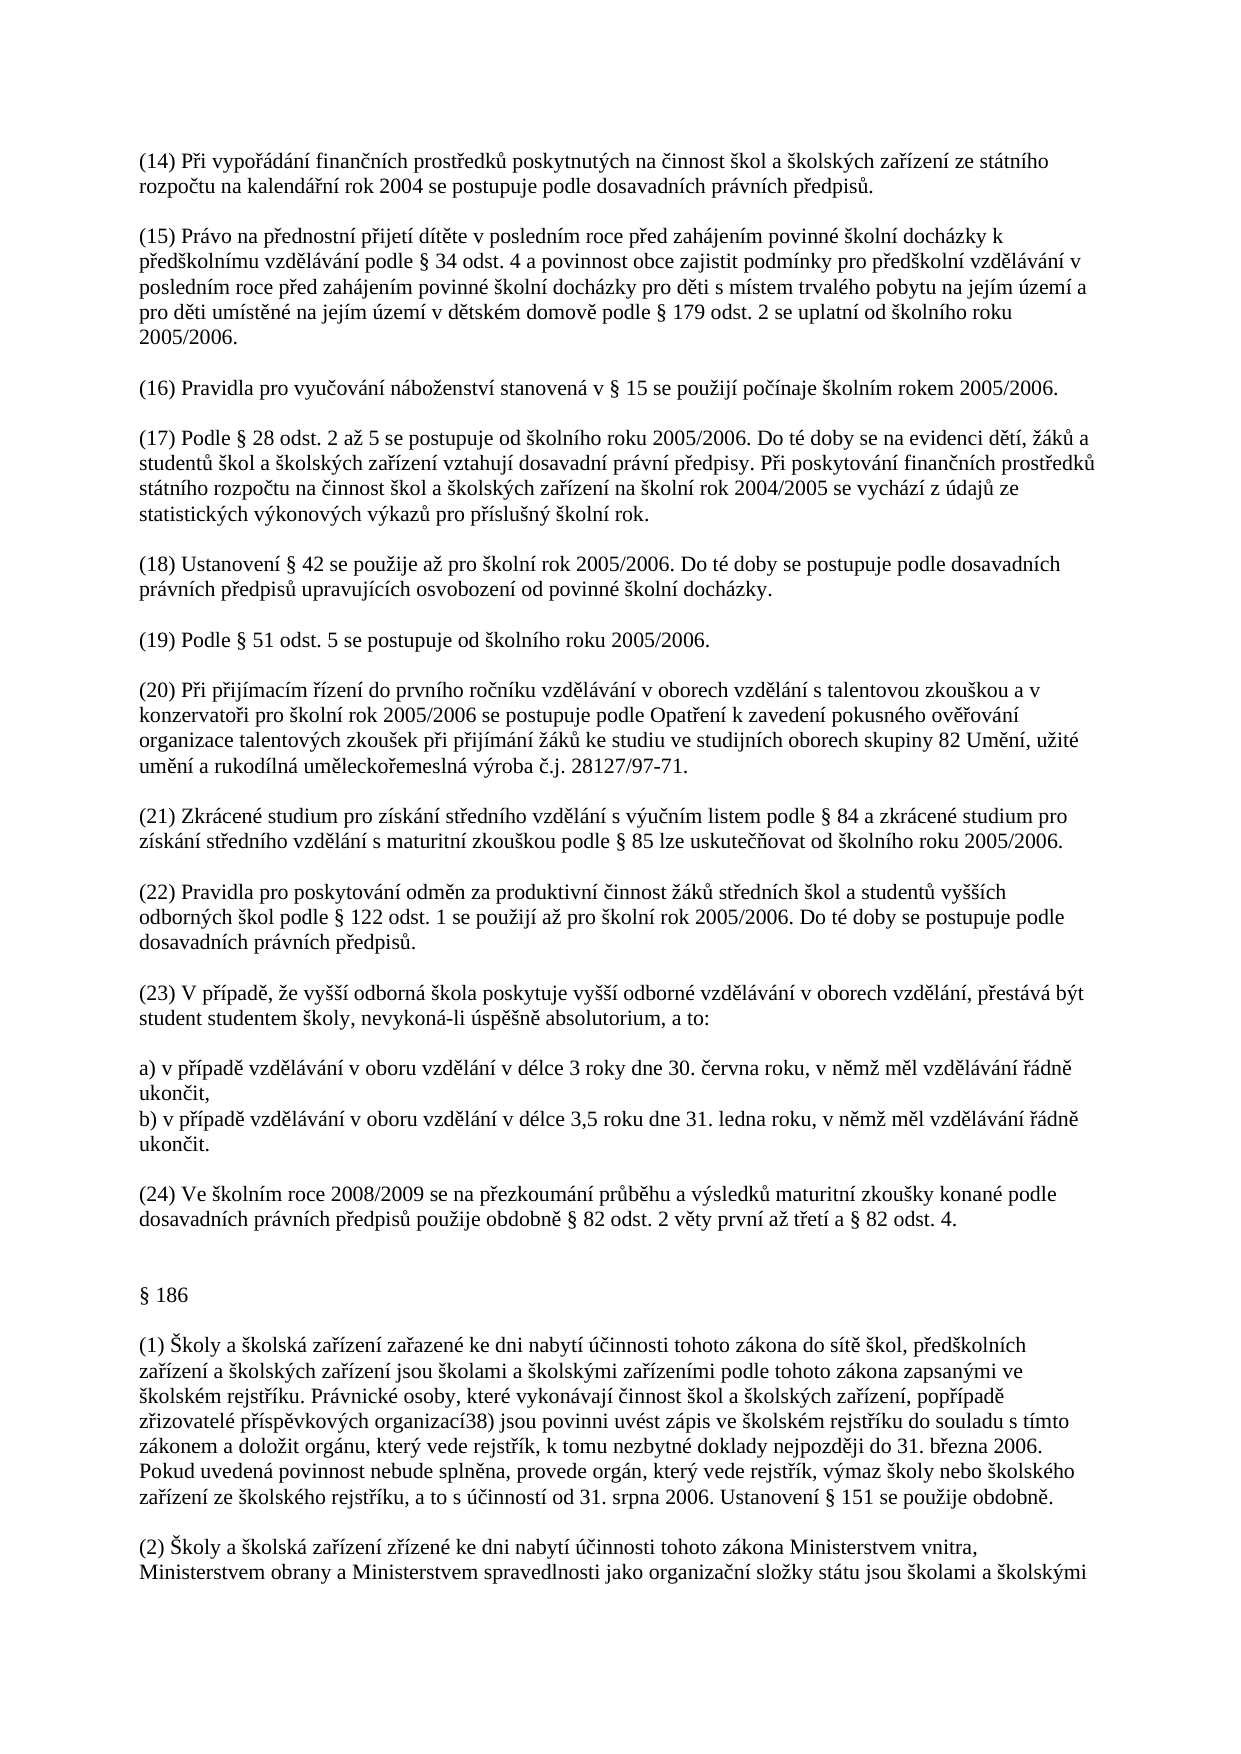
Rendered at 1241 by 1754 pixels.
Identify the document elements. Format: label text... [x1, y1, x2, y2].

text (14) Při vypořádání finančních prostředků poskytnutých na činnost škol a školských zařízení ze státního rozpočtu na kalendářní rok 2004 se postupuje podle dosavadních právních předpisů. [139, 148, 1101, 198]
text (24) Ve školním roce 2008/2009 se na přezkoumání průběhu a výsledků maturitní zkoušky konané podle dosavadních právních předpisů použije obdobně § 82 odst. 2 věty první až třetí a § 82 odst. 4. [139, 1181, 1101, 1232]
text § 186 [139, 1282, 1101, 1307]
text b) v případě vzdělávání v oboru vzdělání v délce 3,5 roku dne 31. ledna roku, v němž měl vzdělávání řádně ukončit. [139, 1106, 1101, 1156]
text (16) Pravidla pro vyučování náboženství stanovená v § 15 se použijí počínaje školním rokem 2005/2006. [139, 374, 1101, 400]
text (17) Podle § 28 odst. 2 až 5 se postupuje od školního roku 2005/2006. Do té doby se na evidenci dětí, žáků a studentů škol a školských zařízení vztahují dosavadní právní předpisy. Při poskytování finančních prostředků státního rozpočtu na činnost škol a školských zařízení na školní rok 2004/2005 se vychází z údajů ze statistických výkonových výkazů pro příslušný školní rok. [139, 425, 1101, 526]
text (19) Podle § 51 odst. 5 se postupuje od školního roku 2005/2006. [139, 627, 1101, 652]
text (23) V případě, že vyšší odborná škola poskytuje vyšší odborné vzdělávání v oborech vzdělání, přestává být student studentem školy, nevykoná-li úspěšně absolutorium, a to: [139, 979, 1101, 1030]
text (18) Ustanovení § 42 se použije až pro školní rok 2005/2006. Do té doby se postupuje podle dosavadních právních předpisů upravujících osvobození od povinné školní docházky. [139, 551, 1101, 601]
text a) v případě vzdělávání v oboru vzdělání v délce 3 roky dne 30. června roku, v němž měl vzdělávání řádně ukončit, [139, 1055, 1101, 1106]
text (21) Zkrácené studium pro získání středního vzdělání s výučním listem podle § 84 a zkrácené studium pro získání středního vzdělání s maturitní zkouškou podle § 85 lze uskutečňovat od školního roku 2005/2006. [139, 803, 1101, 853]
text (15) Právo na přednostní přijetí dítěte v posledním roce před zahájením povinné školní docházky k předškolnímu vzdělávání podle § 34 odst. 4 a povinnost obce zajistit podmínky pro předškolní vzdělávání v posledním roce před zahájením povinné školní docházky pro děti s místem trvalého pobytu na jejím území a pro děti umístěné na jejím území v dětském domově podle § 179 odst. 2 se uplatní od školního roku 2005/2006. [139, 223, 1101, 349]
text (22) Pravidla pro poskytování odměn za produktivní činnost žáků středních škol a studentů vyšších odborných škol podle § 122 odst. 1 se použijí až pro školní rok 2005/2006. Do té doby se postupuje podle dosavadních právních předpisů. [139, 879, 1101, 954]
text (1) Školy a školská zařízení zařazené ke dni nabytí účinnosti tohoto zákona do sítě škol, předškolních zařízení a školských zařízení jsou školami a školskými zařízeními podle tohoto zákona zapsanými ve školském rejstříku. Právnické osoby, které vykonávají činnost škol a školských zařízení, popřípadě zřizovatelé příspěvkových organizací38) jsou povinni uvést zápis ve školském rejstříku do souladu s tímto zákonem a doložit orgánu, který vede rejstřík, k tomu nezbytné doklady nejpozději do 31. března 2006. Pokud uvedená povinnost nebude splněna, provede orgán, který vede rejstřík, výmaz školy nebo školského zařízení ze školského rejstříku, a to s účinností od 31. srpna 2006. Ustanovení § 151 se použije obdobně. [139, 1332, 1101, 1509]
text (20) Při přijímacím řízení do prvního ročníku vzdělávání v oborech vzdělání s talentovou zkouškou a v konzervatoři pro školní rok 2005/2006 se postupuje podle Opatření k zavedení pokusného ověřování organizace talentových zkoušek při přijímání žáků ke studiu ve studijních oborech skupiny 82 Umění, užité umění a rukodílná uměleckořemeslná výroba č.j. 28127/97-71. [139, 677, 1101, 778]
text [139, 1534, 1101, 1584]
